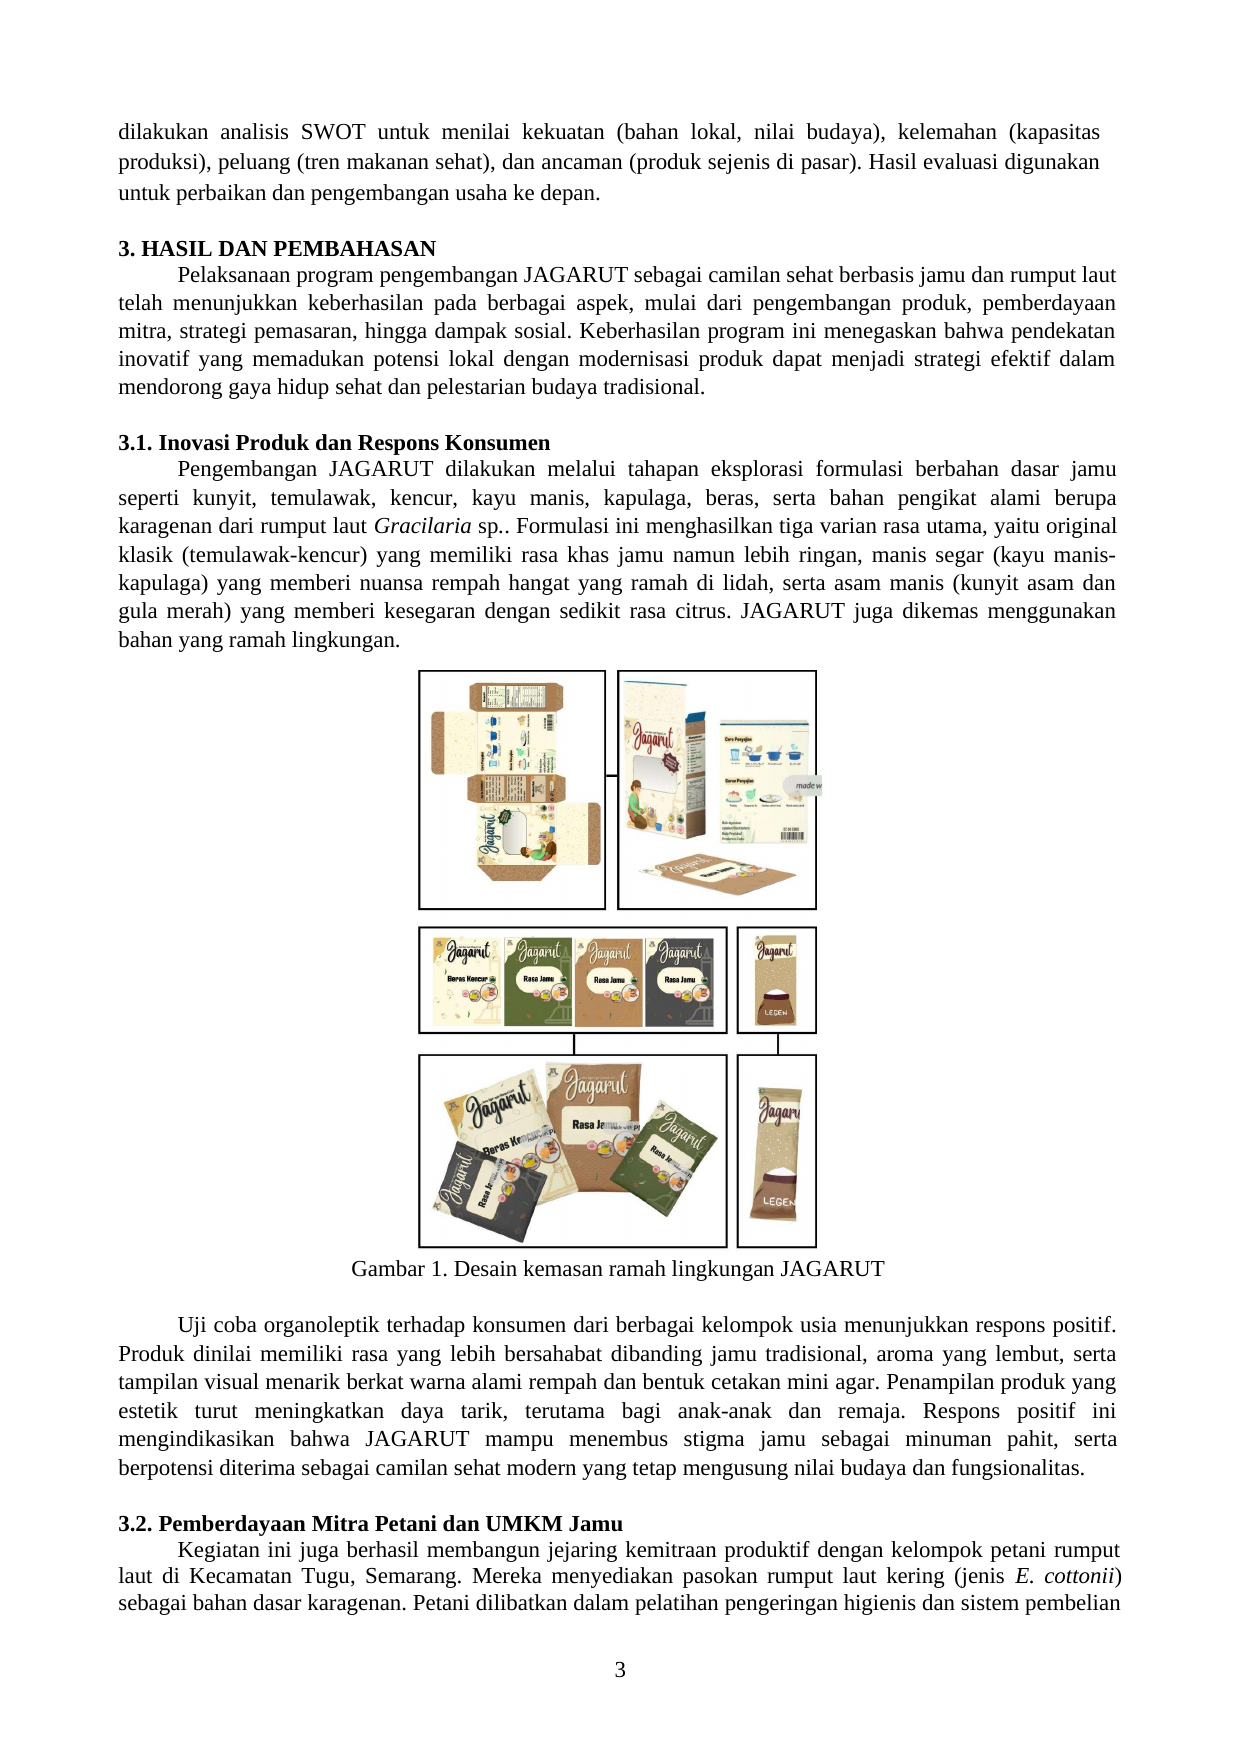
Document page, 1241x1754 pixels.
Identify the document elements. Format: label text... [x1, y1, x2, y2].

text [118, 118, 1102, 205]
text Pengembangan JAGARUT dilakukan melalui tahapan eksplorasi formulasi berbahan dasar jamu seperti kunyit, temulawak, kencur, kayu manis, kapulaga, beras, serta bahan pengikat alami berupa karagenan dari rumput laut Gracilaria sp.. Formulasi ini menghasilkan tiga varian rasa utama, yaitu original klasik (temulawak-kencur) yang memiliki rasa khas jamu namun lebih ringan, manis segar (kayu manis-kapulaga) yang memberi nuansa rempah hangat yang ramah di lidah, serta asam manis (kunyit asam dan gula merah) yang memberi kesegaran dengan sedikit rasa citrus. JAGARUT juga dikemas menggunakan bahan yang ramah lingkungan. [118, 455, 1118, 652]
text Pelaksanaan program pengembangan JAGARUT sebagai camilan sehat berbasis jamu dan rumput laut telah menunjukkan keberhasilan pada berbagai aspek, mulai dari pengembangan produk, pemberdayaan mitra, strategi pemasaran, hingga dampak sosial. Keberhasilan program ini menegaskan bahwa pendekatan inovatif yang memadukan potensi lokal dengan modernisasi produk dapat menjadi strategi efektif dalam mendorong gaya hidup sehat dan pelestarian budaya tradisional. [118, 261, 1117, 399]
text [118, 1537, 1122, 1616]
text Uji coba organoleptik terhadap konsumen dari berbagai kelompok usia menunjukkan respons positif. Produk dinilai memiliki rasa yang lebih bersahabat dibanding jamu tradisional, aroma yang lembut, serta tampilan visual menarik berkat warna alami rempah dan bentuk cetakan mini agar. Penampilan produk yang estetik turut meningkatkan daya tarik, terutama bagi anak-anak dan remaja. Respons positif ini mengindikasikan bahwa JAGARUT mampu menembus stigma jamu sebagai minuman pahit, serta berpotensi diterima sebagai camilan sehat modern yang tetap mengusung nilai budaya dan fungsionalitas. [118, 1311, 1118, 1480]
text 3.1. Inovasi Produk dan Respons Konsumen [118, 429, 1117, 455]
text 3. HASIL DAN PEMBAHASAN [118, 235, 1122, 261]
text 3.2. Pemberdayaan Mitra Petani dan UMKM Jamu [118, 1511, 1122, 1537]
picture [418, 670, 823, 1251]
